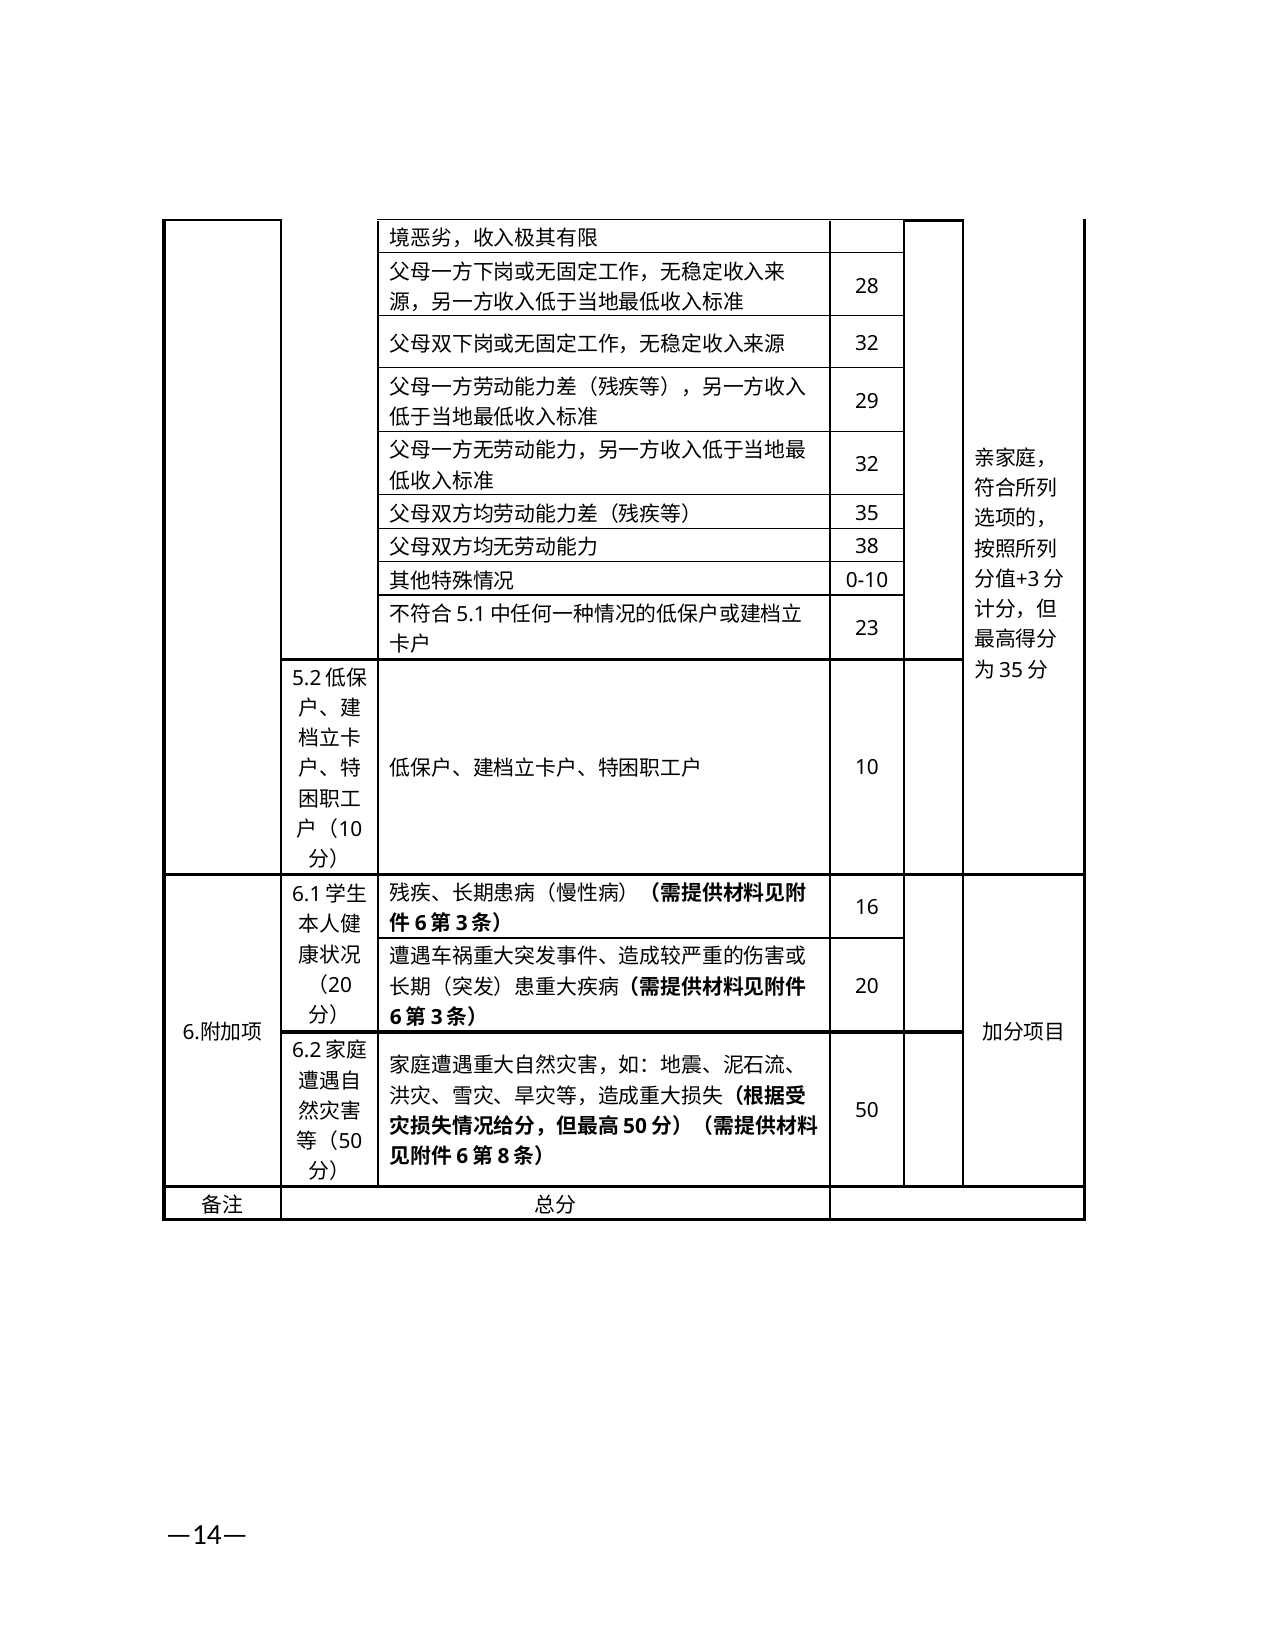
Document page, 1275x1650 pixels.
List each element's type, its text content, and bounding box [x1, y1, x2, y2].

table_cell 6.附加项 [166, 876, 280, 1185]
table_cell 0-10 [831, 562, 903, 594]
table_cell 父母双方均劳动能力差（残疾等） [379, 495, 829, 527]
table_cell [831, 1188, 1083, 1218]
table_cell 32 [831, 432, 903, 494]
table_cell 10 [831, 661, 903, 872]
table_cell 不符合5.1中任何一种情况的低保户或建档立卡户 [379, 596, 829, 658]
table_cell 加分项目 [964, 876, 1083, 1185]
table_cell [905, 661, 962, 872]
table_cell 20 [831, 939, 903, 1030]
table_cell 33 [831, 220, 903, 252]
table_cell 32 [831, 316, 903, 367]
table_cell 50 [831, 1034, 903, 1185]
table_cell 6.1学生本人健康状况（20分） [282, 876, 377, 1030]
table_cell 父母一方无劳动能力，另一方收入低于当地最低收入标准 [379, 432, 829, 494]
table_cell 38 [831, 529, 903, 561]
table_cell 其他特殊情况 [379, 562, 829, 594]
table_cell 35 [831, 495, 903, 527]
table_cell 父母双下岗或无固定工作，无稳定收入来源 [379, 316, 829, 367]
table_cell 6.2家庭遭遇自然灾害等（50分） [282, 1034, 377, 1185]
table_cell [905, 1034, 962, 1185]
table_cell 29 [831, 368, 903, 431]
table_cell 16 [831, 876, 903, 937]
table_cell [379, 220, 830, 252]
table_cell 遭遇车祸重大突发事件、造成较严重的伤害或长期（突发）患重大疾病（需提供材料见附件6第3条） [379, 939, 829, 1030]
table_cell 父母一方劳动能力差（残疾等），另一方收入低于当地最低收入标准 [379, 368, 829, 431]
table_cell 23 [831, 596, 903, 658]
table_cell 28 [831, 253, 903, 315]
table_cell 父母双方均无劳动能力 [379, 529, 829, 561]
table_cell 残疾、长期患病（慢性病）（需提供材料见附件6第3条） [379, 876, 829, 937]
table_cell 备注 [166, 1188, 280, 1218]
table_cell [905, 876, 962, 1030]
table_cell 父母一方下岗或无固定工作，无稳定收入来源，另一方收入低于当地最低收入标准 [379, 253, 829, 315]
table_cell 低保户、建档立卡户、特困职工户 [379, 661, 829, 872]
table_cell 家庭遭遇重大自然灾害，如：地震、泥石流、洪灾、雪灾、旱灾等，造成重大损失（根据受灾损失情况给分，但最高50分）（需提供材料见附件6第8条） [379, 1034, 829, 1185]
table_cell [964, 658, 1083, 872]
table_cell 总分 [282, 1188, 829, 1218]
table_cell 5.2低保户、建档立卡户、特困职工户（10分） [282, 661, 377, 872]
